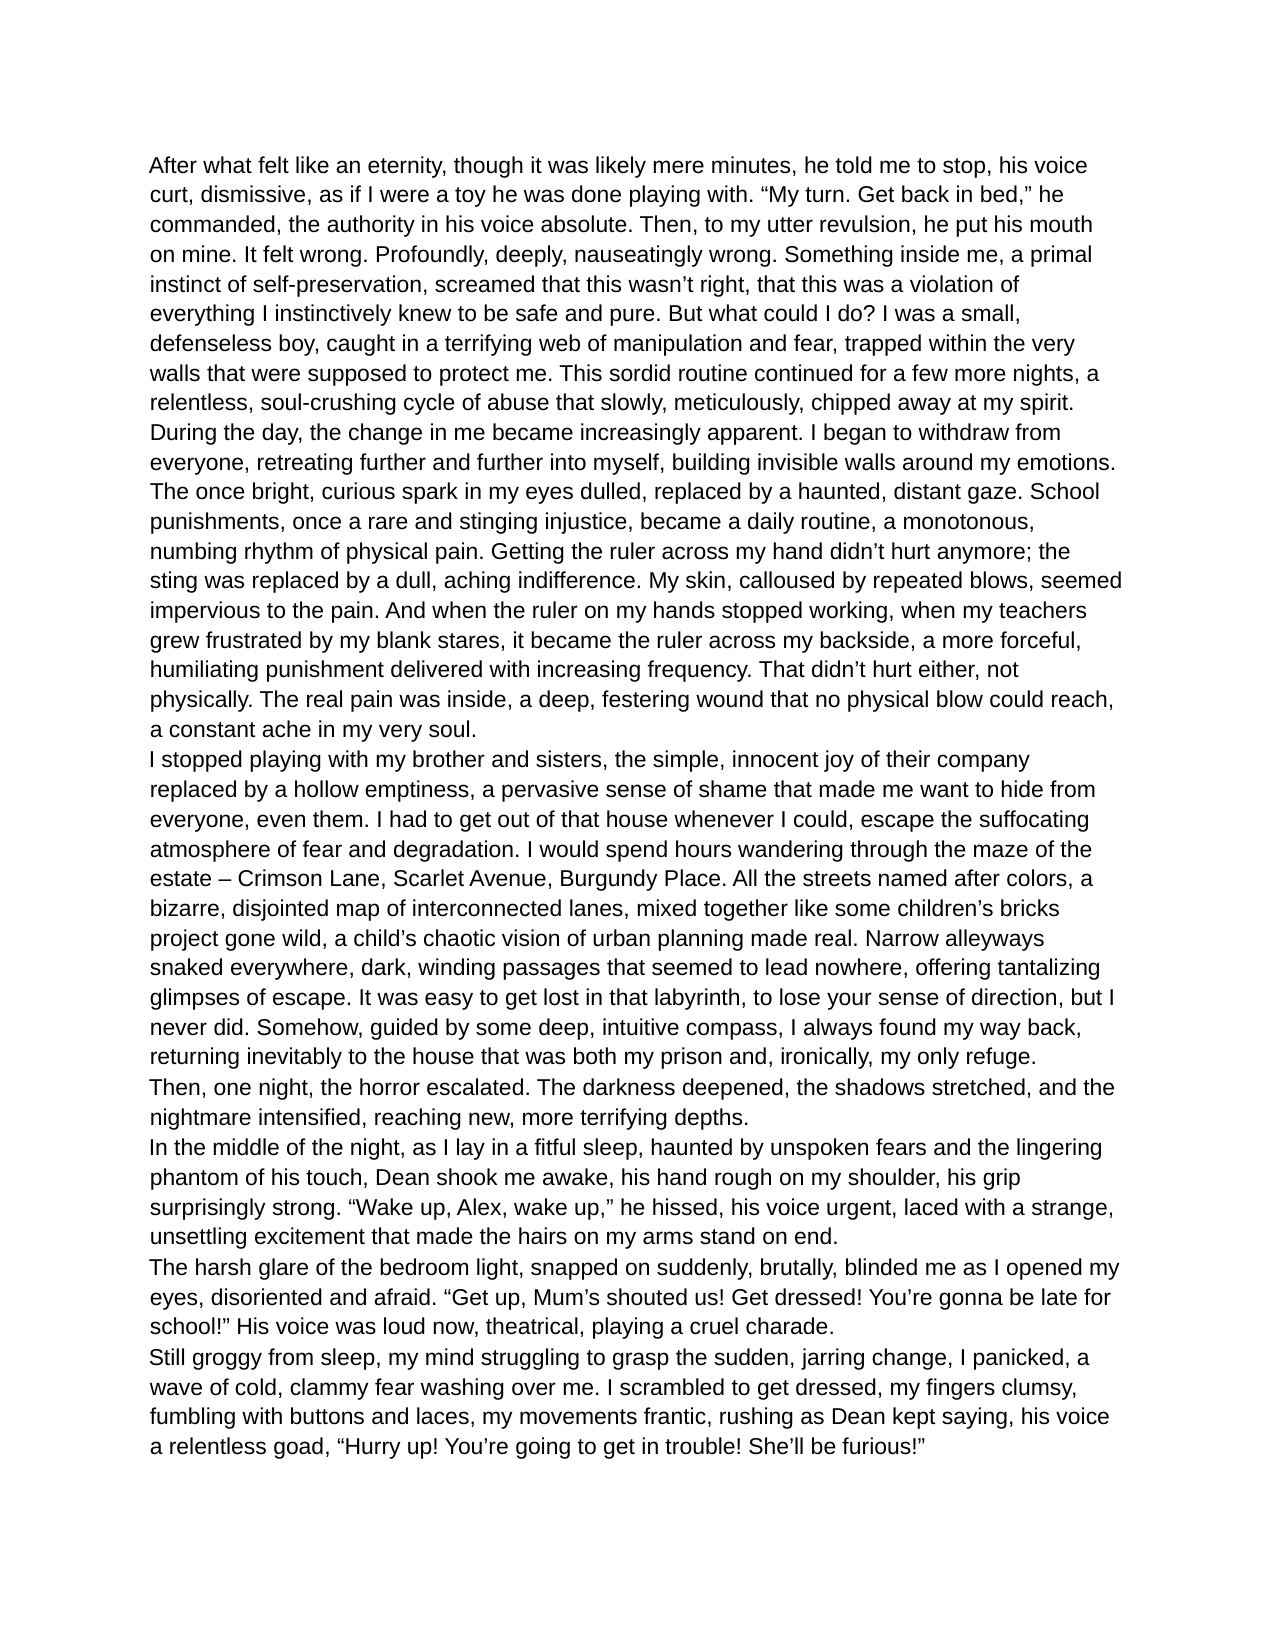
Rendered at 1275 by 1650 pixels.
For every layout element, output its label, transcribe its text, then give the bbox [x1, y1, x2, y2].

text In the middle of the night, as I lay in a fitful sleep, haunted by unspoken fears and the lingering phantom of his touch, Dean shook me awake, his hand rough on my shoulder, his grip surprisingly strong. “Wake up, Alex, wake up,” he hissed, his voice urgent, laced with a strange, unsettling excitement that made the hairs on my arms stand on end. [148, 1134, 1124, 1250]
text The harsh glare of the bedroom light, snapped on suddenly, brutally, blinded me as I opened my eyes, disoriented and afraid. “Get up, Mum’s shouted us! Get dressed! You’re gonna be late for school!” His voice was loud now, theatrical, playing a cruel charade. [148, 1254, 1124, 1340]
text After what felt like an eternity, though it was likely mere minutes, he told me to stop, his voice curt, dismissive, as if I were a toy he was done playing with. “My turn. Get back in bed,” he commanded, the authority in his voice absolute. Then, to my utter revulsion, he put his mouth on mine. It felt wrong. Profoundly, deeply, nauseatingly wrong. Something inside me, a primal instinct of self-preservation, screamed that this wasn’t right, that this was a violation of everything I instinctively knew to be safe and pure. But what could I do? I was a small, defenseless boy, caught in a terrifying web of manipulation and fear, trapped within the very walls that were supposed to protect me. This sordid routine continued for a few more nights, a relentless, soul-crushing cycle of abuse that slowly, meticulously, chipped away at my spirit. During the day, the change in me became increasingly apparent. I began to withdraw from everyone, retreating further and further into myself, building invisible walls around my emotions. The once bright, curious spark in my eyes dulled, replaced by a haunted, distant gaze. School punishments, once a rare and stinging injustice, became a daily routine, a monotonous, numbing rhythm of physical pain. Getting the ruler across my hand didn’t hurt anymore; the sting was replaced by a dull, aching indifference. My skin, calloused by repeated blows, seemed impervious to the pain. And when the ruler on my hands stopped working, when my teachers grew frustrated by my blank stares, it became the ruler across my backside, a more forceful, humiliating punishment delivered with increasing frequency. That didn’t hurt either, not physically. The real pain was inside, a deep, festering wound that no physical blow could reach, a constant ache in my very soul. [148, 152, 1124, 742]
text Then, one night, the horror escalated. The darkness deepened, the shadows stretched, and the nightmare intensified, reaching new, more terrifying depths. [148, 1074, 1124, 1130]
text I stopped playing with my brother and sisters, the simple, innocent joy of their company replaced by a hollow emptiness, a pervasive sense of shame that made me want to hide from everyone, even them. I had to get out of that house whenever I could, escape the suffocating atmosphere of fear and degradation. I would spend hours wandering through the maze of the estate – Crimson Lane, Scarlet Avenue, Burgundy Place. All the streets named after colors, a bizarre, disjointed map of interconnected lanes, mixed together like some children’s bricks project gone wild, a child’s chaotic vision of urban planning made real. Narrow alleyways snaked everywhere, dark, winding passages that seemed to lead nowhere, offering tantalizing glimpses of escape. It was easy to get lost in that labyrinth, to lose your sense of direction, but I never did. Somehow, guided by some deep, intuitive compass, I always found my way back, returning inevitably to the house that was both my prison and, ironically, my only refuge. [148, 746, 1124, 1070]
text Still groggy from sleep, my mind struggling to grasp the sudden, jarring change, I panicked, a wave of cold, clammy fear washing over me. I scrambled to get dressed, my fingers clumsy, fumbling with buttons and laces, my movements frantic, rushing as Dean kept saying, his voice a relentless goad, “Hurry up! You’re going to get in trouble! She’ll be furious!” [148, 1344, 1124, 1459]
